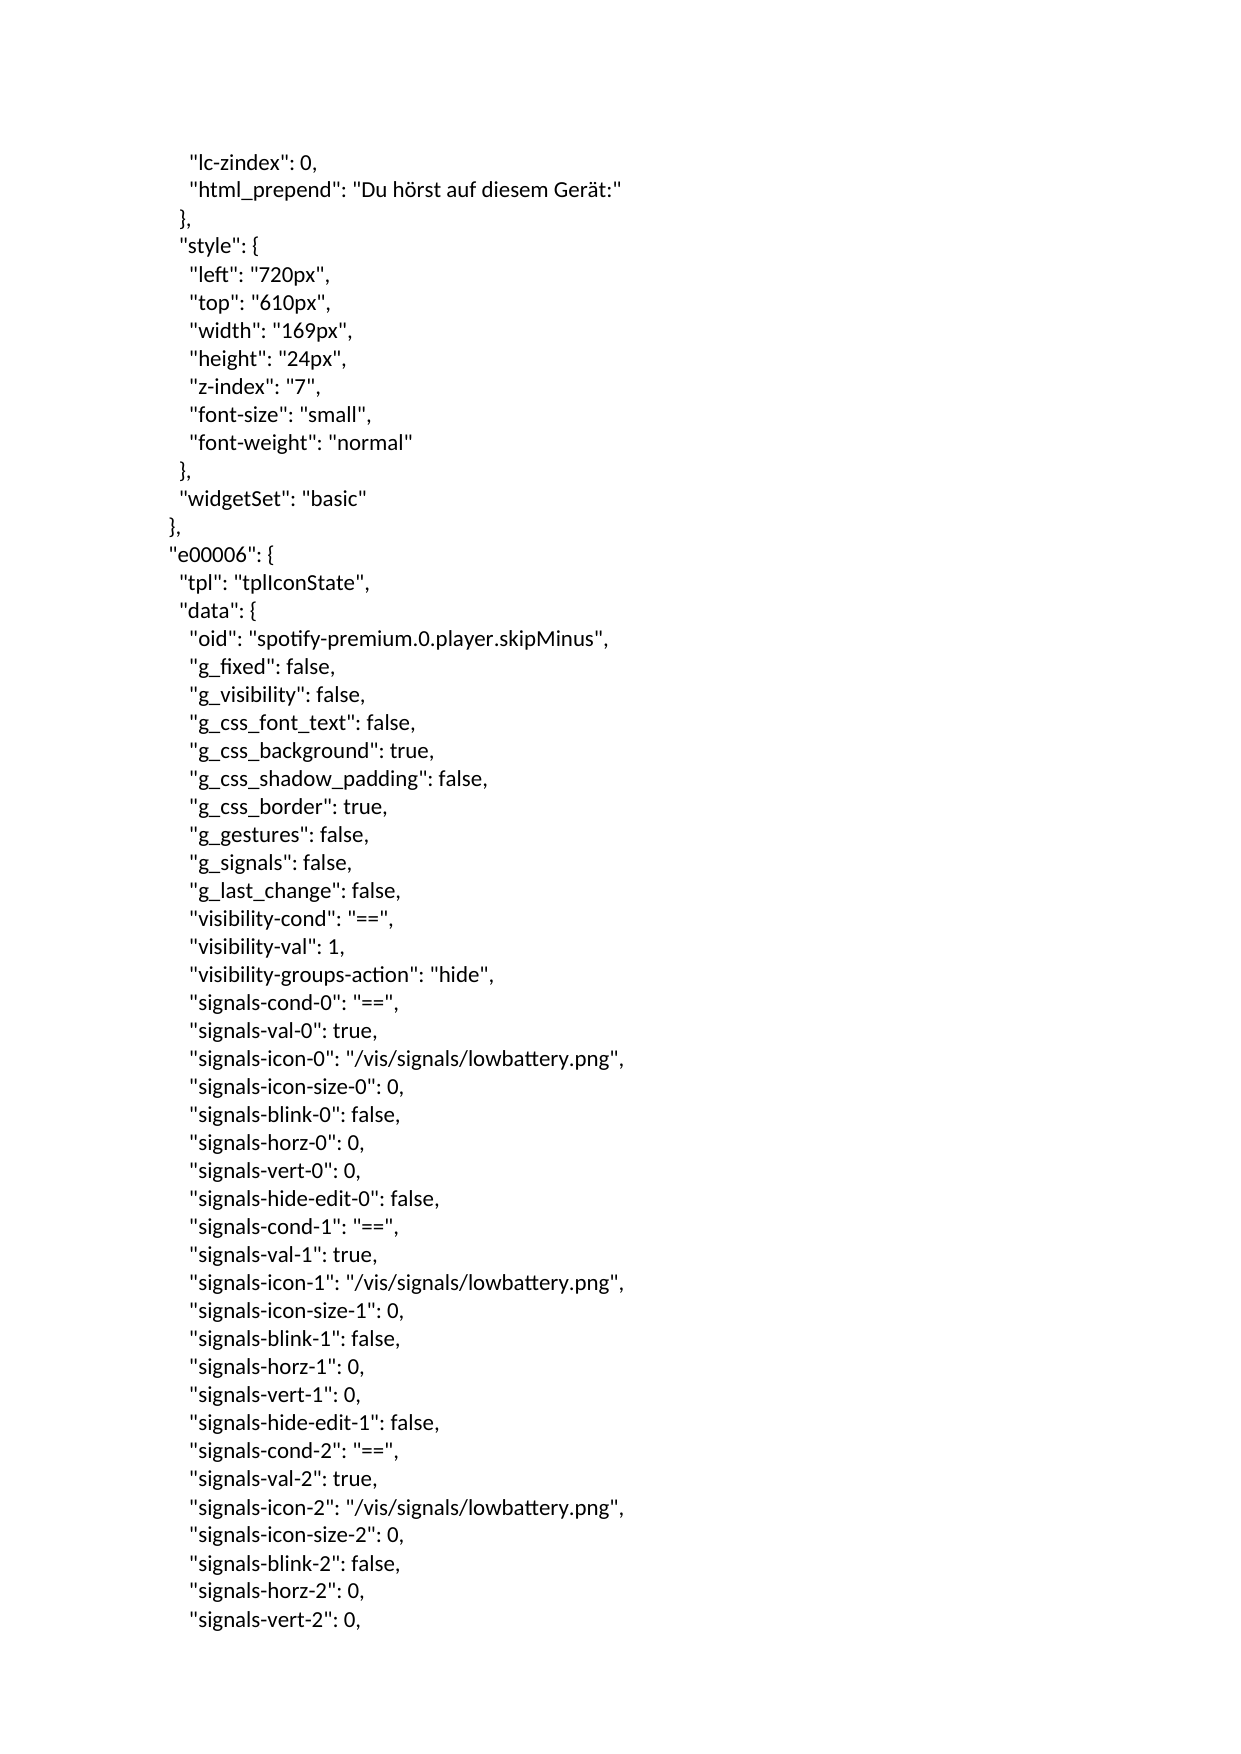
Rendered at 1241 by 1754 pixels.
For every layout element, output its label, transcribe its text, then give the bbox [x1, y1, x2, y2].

text }, [148, 204, 1093, 232]
text "signals-horz-0": 0, [148, 1128, 1093, 1156]
text "tpl": "tplIconState", [148, 568, 1093, 596]
text "signals-val-2": true, [148, 1464, 1093, 1493]
text "signals-icon-size-2": 0, [148, 1521, 1093, 1549]
text }, [148, 512, 1093, 540]
text "visibility-groups-action": "hide", [148, 960, 1093, 988]
text "visibility-cond": "==", [148, 904, 1093, 932]
text "height": "24px", [148, 344, 1093, 372]
text "signals-hide-edit-1": false, [148, 1408, 1093, 1437]
text "g_css_shadow_padding": false, [148, 764, 1093, 792]
text "signals-icon-2": "/vis/signals/lowbattery.png", [148, 1493, 1093, 1521]
text "g_signals": false, [148, 848, 1093, 876]
text "left": "720px", [148, 260, 1093, 288]
text "signals-horz-2": 0, [148, 1577, 1093, 1605]
text "signals-blink-2": false, [148, 1549, 1093, 1577]
text "top": "610px", [148, 288, 1093, 316]
text "signals-blink-1": false, [148, 1324, 1093, 1352]
text "g_css_font_text": false, [148, 708, 1093, 736]
text }, [148, 456, 1093, 484]
text "font-size": "small", [148, 400, 1093, 428]
text "font-weight": "normal" [148, 428, 1093, 456]
text "style": { [148, 232, 1093, 260]
text "z-index": "7", [148, 372, 1093, 400]
text "oid": "spotify-premium.0.player.skipMinus", [148, 624, 1093, 652]
text "signals-vert-1": 0, [148, 1381, 1093, 1408]
text "signals-val-1": true, [148, 1240, 1093, 1268]
text "signals-cond-0": "==", [148, 988, 1093, 1016]
text "html_prepend": "Du hörst auf diesem Gerät:" [148, 176, 1093, 204]
text "signals-icon-1": "/vis/signals/lowbattery.png", [148, 1268, 1093, 1296]
text "signals-hide-edit-0": false, [148, 1184, 1093, 1212]
text "signals-icon-0": "/vis/signals/lowbattery.png", [148, 1044, 1093, 1072]
text "e00006": { [148, 540, 1093, 568]
text "lc-zindex": 0, [148, 148, 1093, 176]
text "signals-icon-size-0": 0, [148, 1072, 1093, 1100]
text "g_fixed": false, [148, 652, 1093, 680]
text "signals-cond-2": "==", [148, 1437, 1093, 1464]
text "signals-blink-0": false, [148, 1100, 1093, 1128]
text "width": "169px", [148, 316, 1093, 344]
text "signals-vert-0": 0, [148, 1156, 1093, 1184]
text "signals-cond-1": "==", [148, 1212, 1093, 1240]
text "signals-icon-size-1": 0, [148, 1296, 1093, 1324]
text "g_last_change": false, [148, 876, 1093, 904]
text "g_gestures": false, [148, 820, 1093, 848]
text "g_css_border": true, [148, 792, 1093, 820]
text "widgetSet": "basic" [148, 484, 1093, 512]
text "visibility-val": 1, [148, 932, 1093, 960]
text "signals-vert-2": 0, [148, 1605, 1093, 1633]
text "signals-val-0": true, [148, 1016, 1093, 1044]
text "signals-horz-1": 0, [148, 1352, 1093, 1381]
text "data": { [148, 596, 1093, 624]
text "g_visibility": false, [148, 680, 1093, 708]
text "g_css_background": true, [148, 736, 1093, 764]
